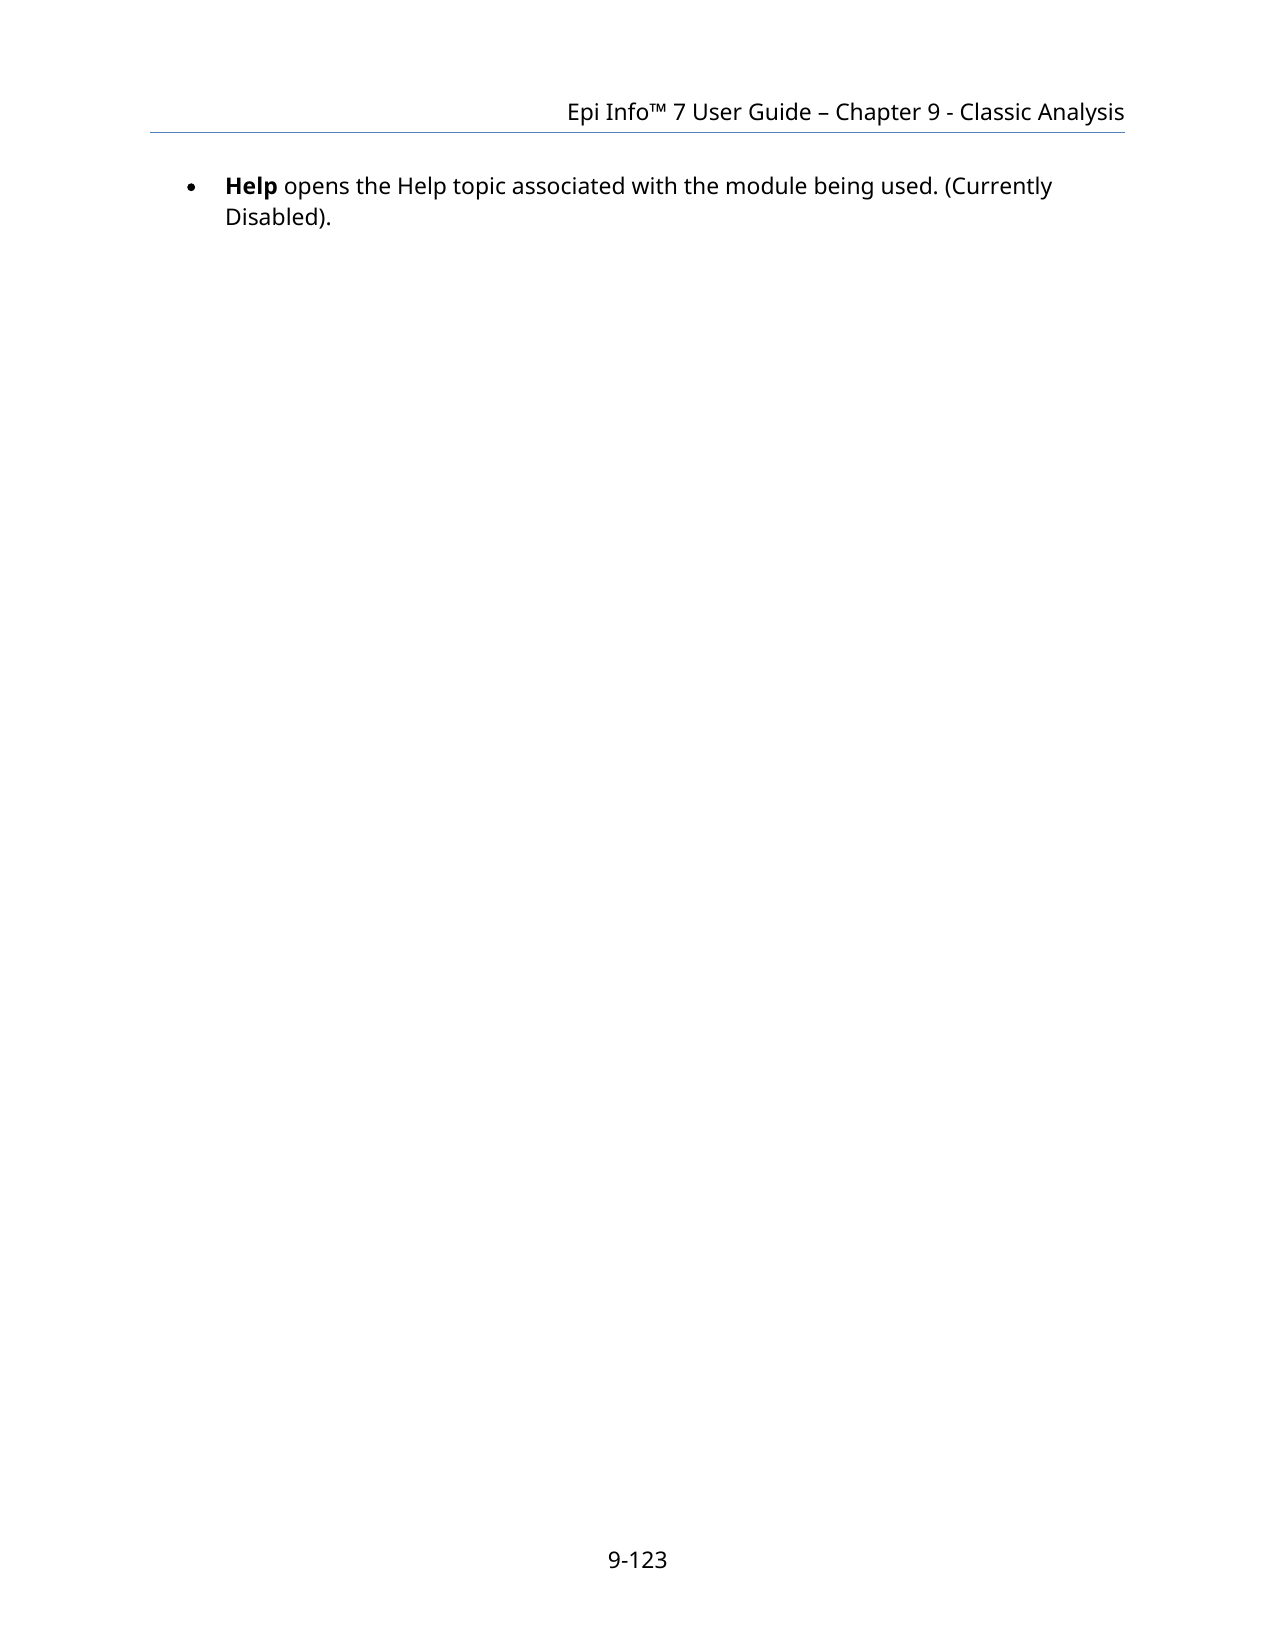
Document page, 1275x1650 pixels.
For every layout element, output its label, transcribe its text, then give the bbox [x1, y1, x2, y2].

list Help opens the Help topic associated with the module being used. (Currently Disabled). [187, 170, 1125, 232]
